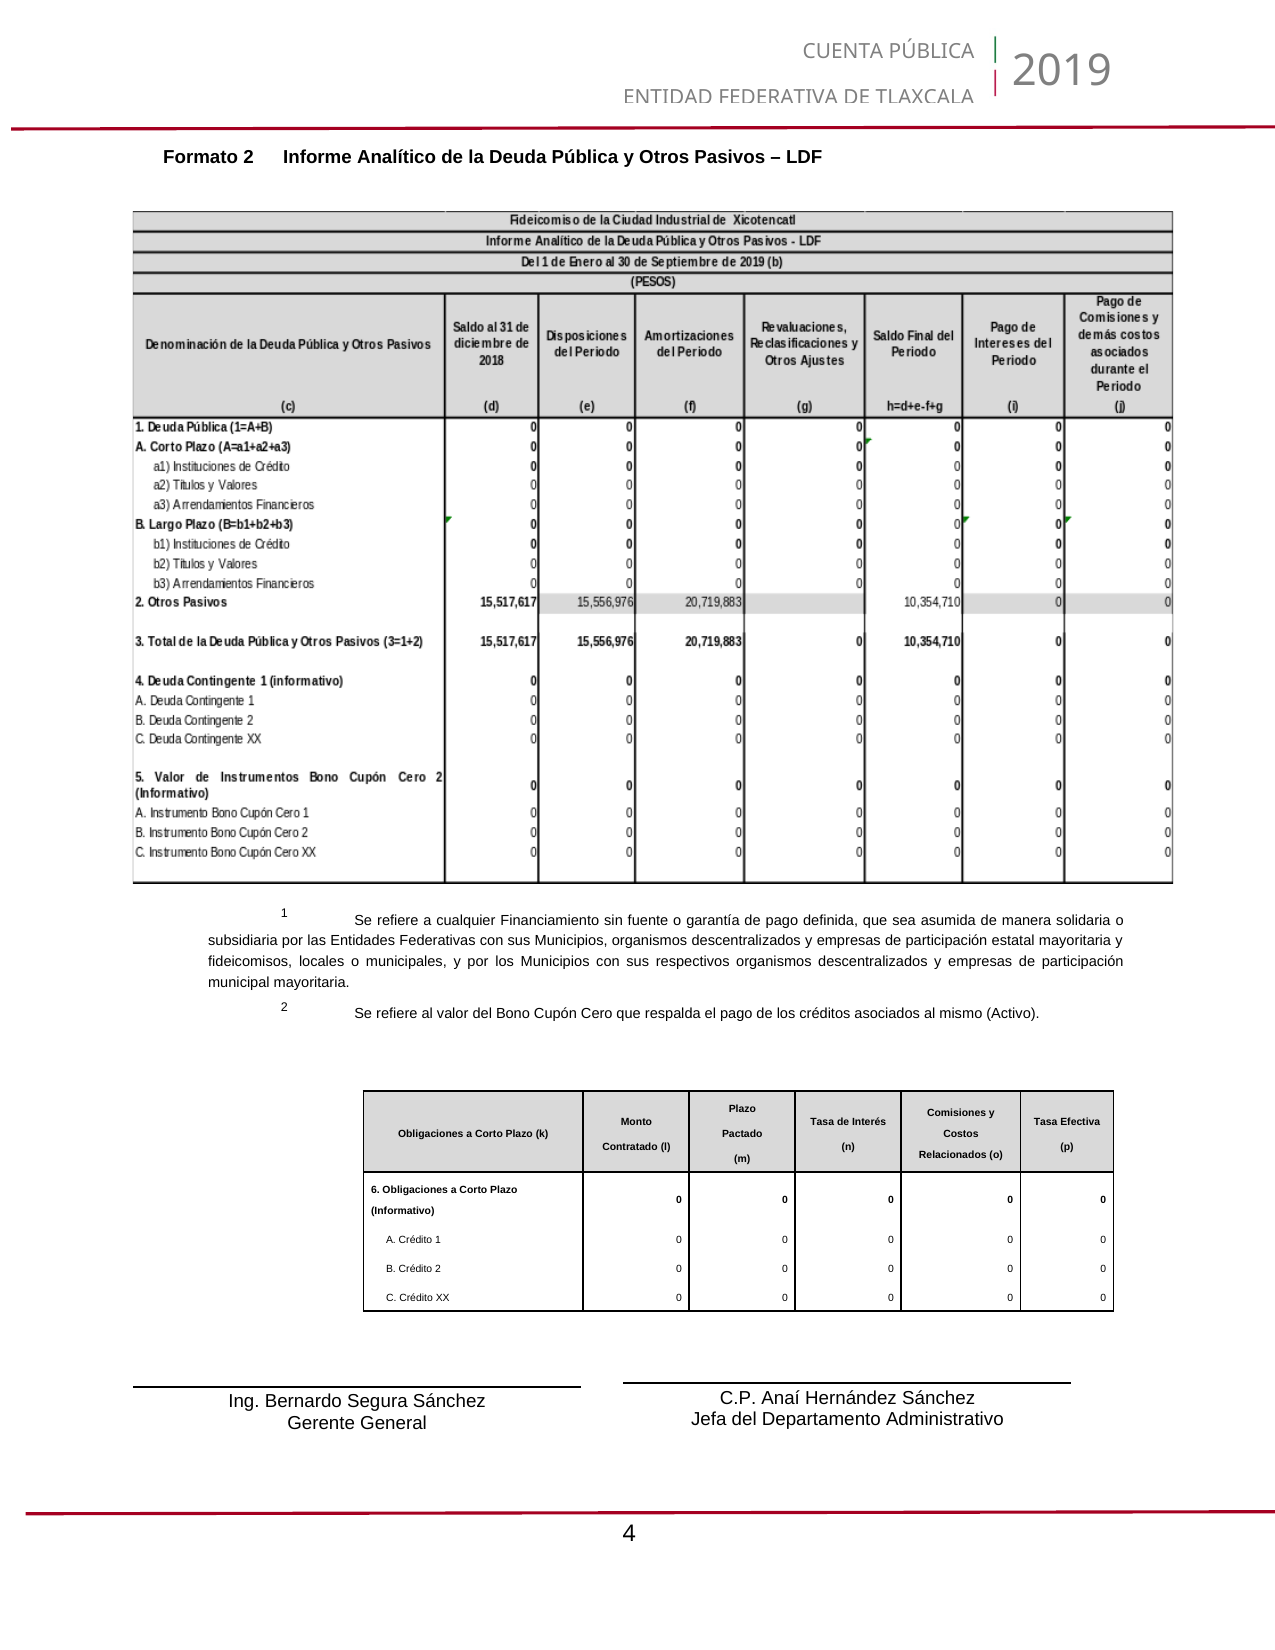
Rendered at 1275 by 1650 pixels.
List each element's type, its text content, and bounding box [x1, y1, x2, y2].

table_header Tasa de Interés (n) [796, 1092, 900, 1171]
table_cell 0 [796, 1281, 900, 1310]
table_cell 0 [584, 1223, 688, 1252]
picture [989, 28, 1005, 99]
table_cell 0 [690, 1281, 794, 1310]
table_cell C. Crédito XX [364, 1281, 582, 1310]
text 2 Se refiere al valor del Bono Cupón Cero que respalda el pago de los créditos asociados al mismo (Activo). [208, 1002, 1125, 1023]
table_cell 0 [690, 1252, 794, 1281]
table_cell 0 [584, 1252, 688, 1281]
table_header Monto Contratado (l) [584, 1092, 688, 1171]
table_cell 0 [584, 1281, 688, 1310]
table_cell 0 [796, 1252, 900, 1281]
table_cell 0 [902, 1173, 1020, 1222]
table_cell 0 [584, 1173, 688, 1222]
table_cell 6. Obligaciones a Corto Plazo (Informativo) [364, 1173, 582, 1222]
table_cell 0 [1021, 1223, 1113, 1252]
table_cell 0 [690, 1223, 794, 1252]
table_header Tasa Efectiva (p) [1021, 1092, 1113, 1171]
table_cell 0 [796, 1223, 900, 1252]
table_header Plazo Pactado (m) [690, 1092, 794, 1171]
table_cell 0 [796, 1173, 900, 1222]
table_cell 0 [902, 1223, 1020, 1252]
table_cell 0 [1021, 1252, 1113, 1281]
table_header Obligaciones a Corto Plazo (k) [364, 1092, 582, 1171]
text 1 Se refiere a cualquier Financiamiento sin fuente o garantía de pago definida, que sea asumida de manera solidaria o subsidiaria por las Entidades Federativas con sus Municipios, organismos descentralizados y empresas de participación estatal mayoritaria y fideicomisos, locales o municipales, y por los Municipios con sus respectivos organismos descentralizados y empresas de participación municipal mayoritaria. [208, 908, 1125, 992]
table_cell 0 [1021, 1281, 1113, 1310]
table_cell 0 [902, 1281, 1020, 1310]
table_cell 0 [1021, 1173, 1113, 1222]
text Formato 2 Informe Analítico de la Deuda Pública y Otros Pasivos – LDF [133, 145, 1125, 168]
table_cell A. Crédito 1 [364, 1223, 582, 1252]
table_cell 0 [690, 1173, 794, 1222]
table_cell B. Crédito 2 [364, 1252, 582, 1281]
table_header Comisiones y Costos Relacionados (o) [902, 1092, 1020, 1171]
table_cell 0 [902, 1252, 1020, 1281]
